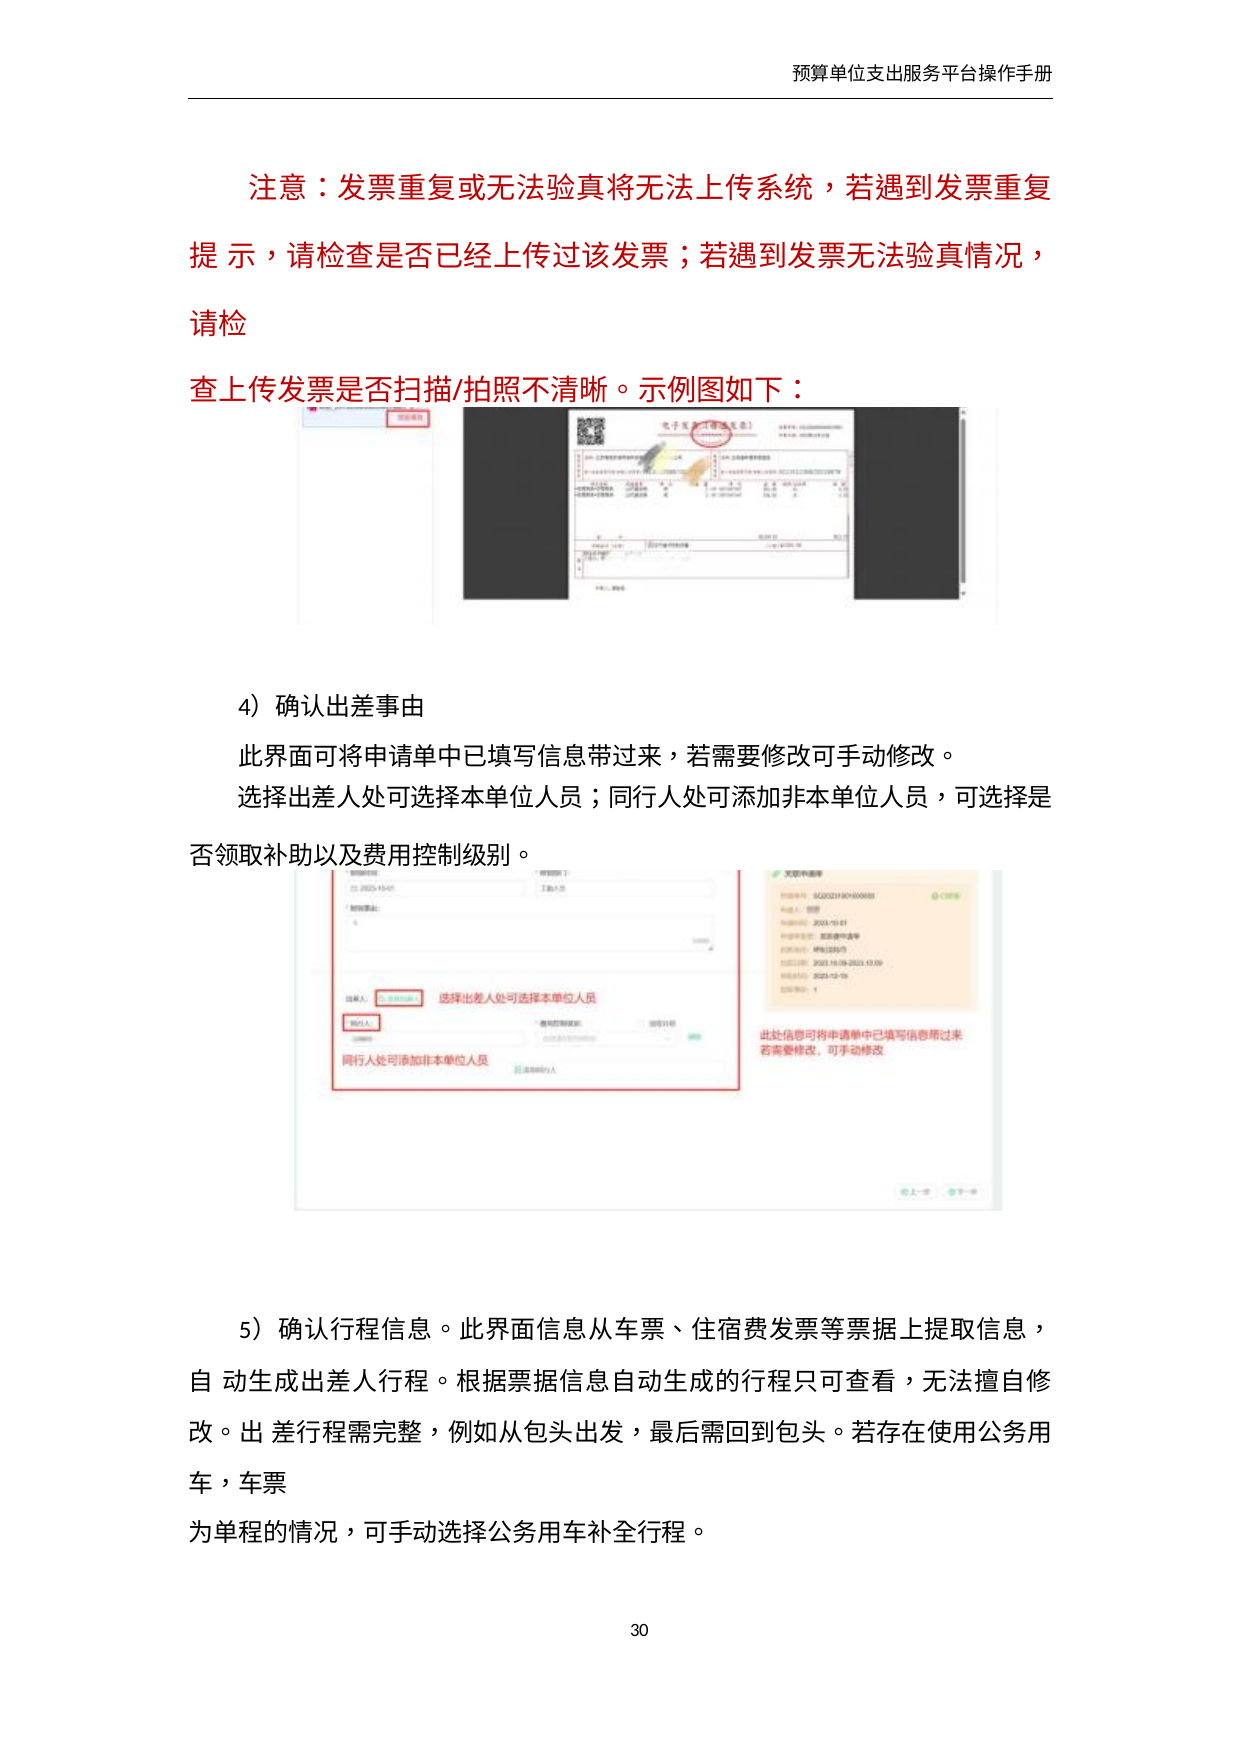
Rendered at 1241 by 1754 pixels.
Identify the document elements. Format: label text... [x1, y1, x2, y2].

text 查上传发票是否扫描/拍照不清晰。示例图如下： [189, 371, 1054, 407]
text 注意：发票重复或无法验真将无法上传系统，若遇到发票重复提 示，请检查是否已经上传过该发票；若遇到发票无法验真情况，请检 [189, 168, 1053, 343]
text 5）确认行程信息。此界面信息从车票、住宿费发票等票据上提取信息， 自 动生成出差人行程。根据票据信息自动生成的行程只可查看，无法擅自修改。出 差行程需完整，例如从包头出发，最后需回到包头。若存在使用公务用车，车票 [188, 1312, 1053, 1499]
text 选择出差人处可选择本单位人员；同行人处可添加非本单位人员，可选择是 [186, 791, 1053, 840]
text 此界面可将申请单中已填写信息带过来，若需要修改可手动修改。 [238, 741, 1054, 772]
text 否领取补助以及费用控制级别。 [189, 840, 1054, 871]
text 4）确认出差事由 [238, 691, 1054, 722]
picture [293, 407, 1003, 625]
text 为单程的情况，可手动选择公务用车补全行程。 [189, 1516, 1054, 1547]
picture [293, 870, 1003, 1211]
